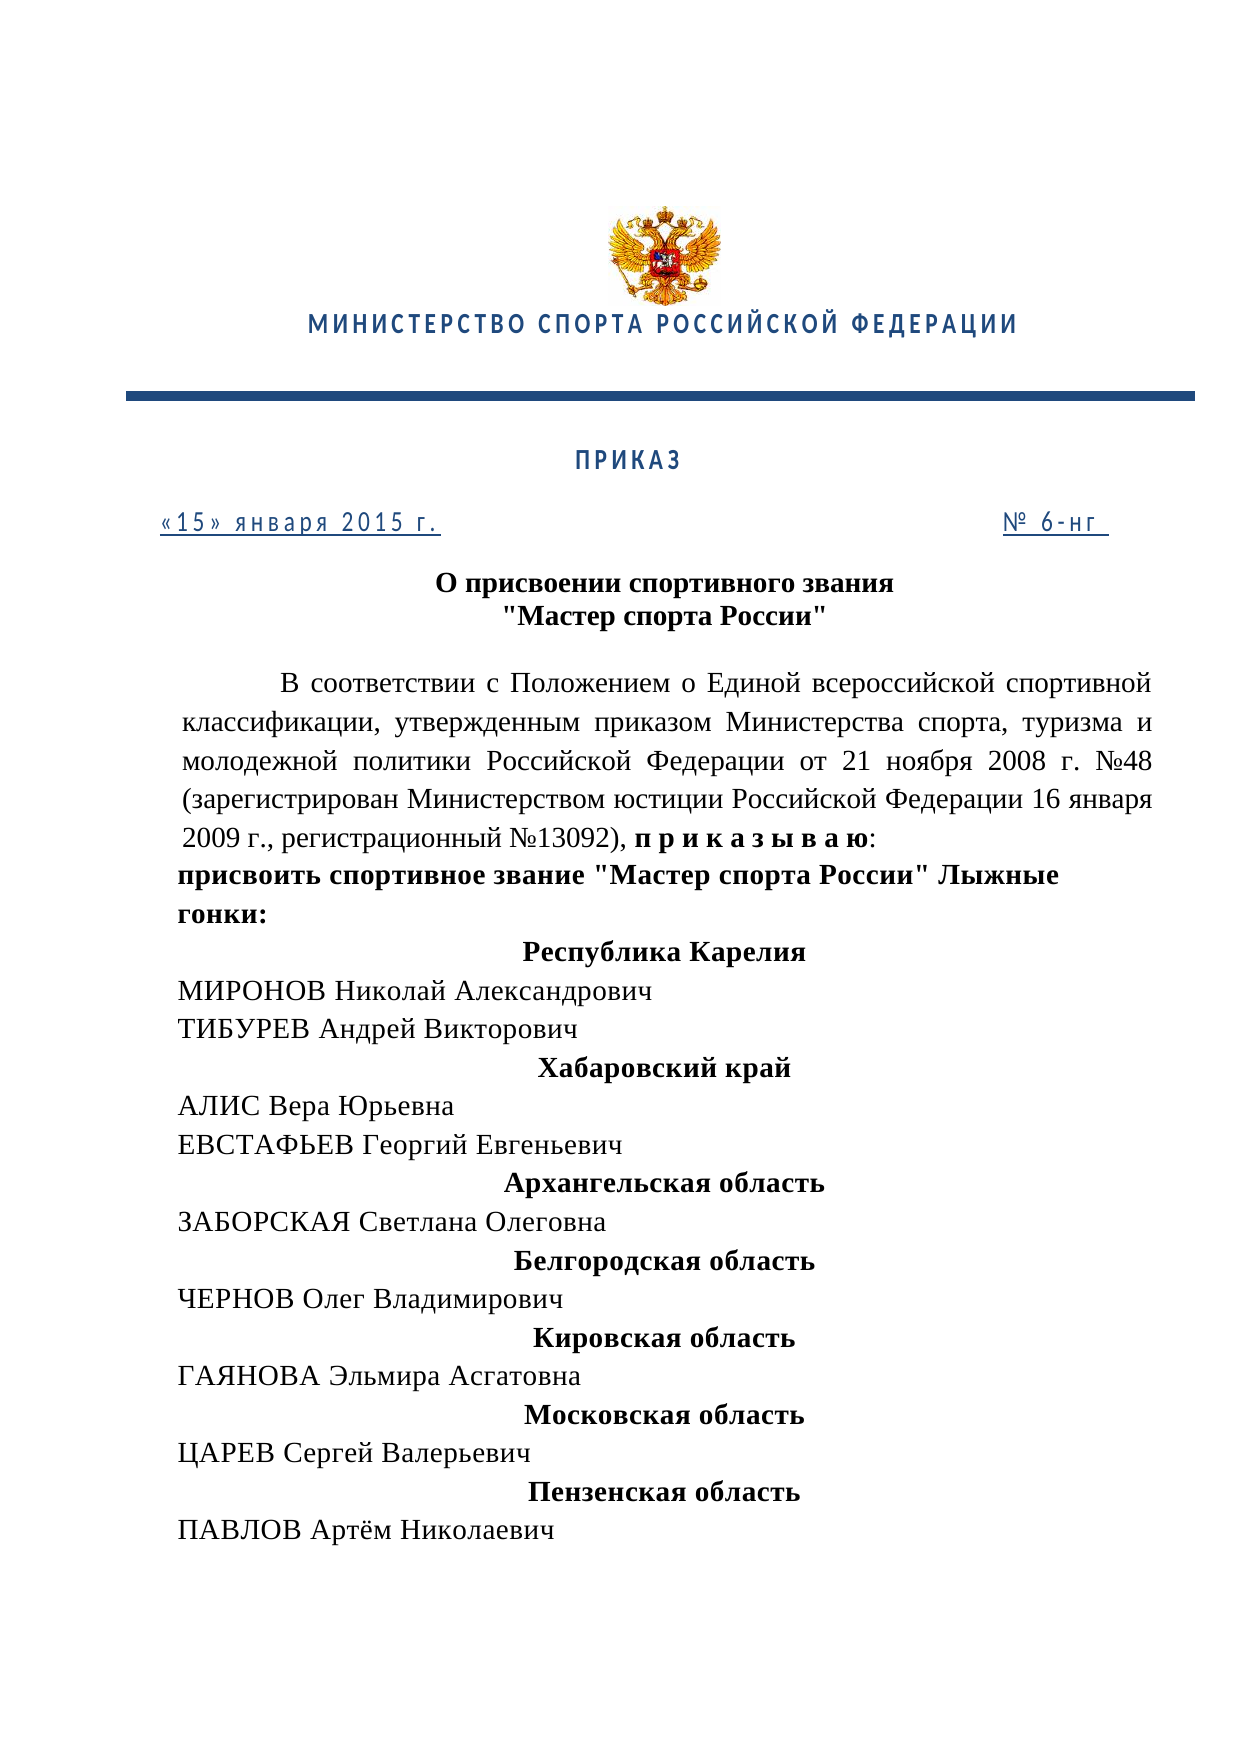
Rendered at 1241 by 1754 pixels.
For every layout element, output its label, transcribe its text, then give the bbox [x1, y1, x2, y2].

text Кировская область [177, 1320, 1152, 1353]
text Пензенская область [177, 1474, 1152, 1507]
text "Мастер спорта России" [177, 598, 1152, 632]
text Архангельская область [177, 1166, 1152, 1199]
picture [608, 206, 721, 306]
text ЕВСТАФЬЕВ Георгий Евгеньевич [177, 1127, 1152, 1161]
text Московская область [177, 1397, 1152, 1430]
text ТИБУРЕВ Андрей Викторович [177, 1011, 1152, 1045]
text Республика Карелия [177, 934, 1152, 968]
text Белгородская область [177, 1243, 1152, 1276]
text ЧЕРНОВ Олег Владимирович [177, 1281, 1152, 1315]
text ПАВЛОВ Артём Николаевич [177, 1512, 1152, 1546]
text ГАЯНОВА Эльмира Асгатовна [177, 1358, 1152, 1392]
text Хабаровский край [177, 1050, 1152, 1083]
text ЗАБОРСКАЯ Светлана Олеговна [177, 1204, 1152, 1238]
text «15» января 2015 г. № 6-нг [102, 503, 1152, 539]
text ПРИКАЗ [102, 401, 1152, 477]
text АЛИС Вера Юрьевна [177, 1088, 1152, 1122]
text присвоить спортивное звание "Мастер спорта России" Лыжные гонки: [177, 857, 1152, 929]
text О присвоении спортивного звания [177, 565, 1152, 598]
text МИНИСТЕРСТВО СПОРТА РОССИЙСКОЙ ФЕДЕРАЦИИ [177, 305, 1152, 341]
table_header В соответствии с Положением о Единой всероссийской спортивной классификации, утвержденным приказом Министерства спорта, туризма и молодежной политики Российской Федерации от 21 ноября 2008 г. №48 (зарегистрирован Министерством юстиции Российской Федерации 16 января 2009 г., регистрационный №13092), п р и к а з ы в а ю: [177, 666, 1153, 857]
text МИРОНОВ Николай Александрович [177, 973, 1152, 1006]
text ЦАРЕВ Сергей Валерьевич [177, 1435, 1152, 1469]
